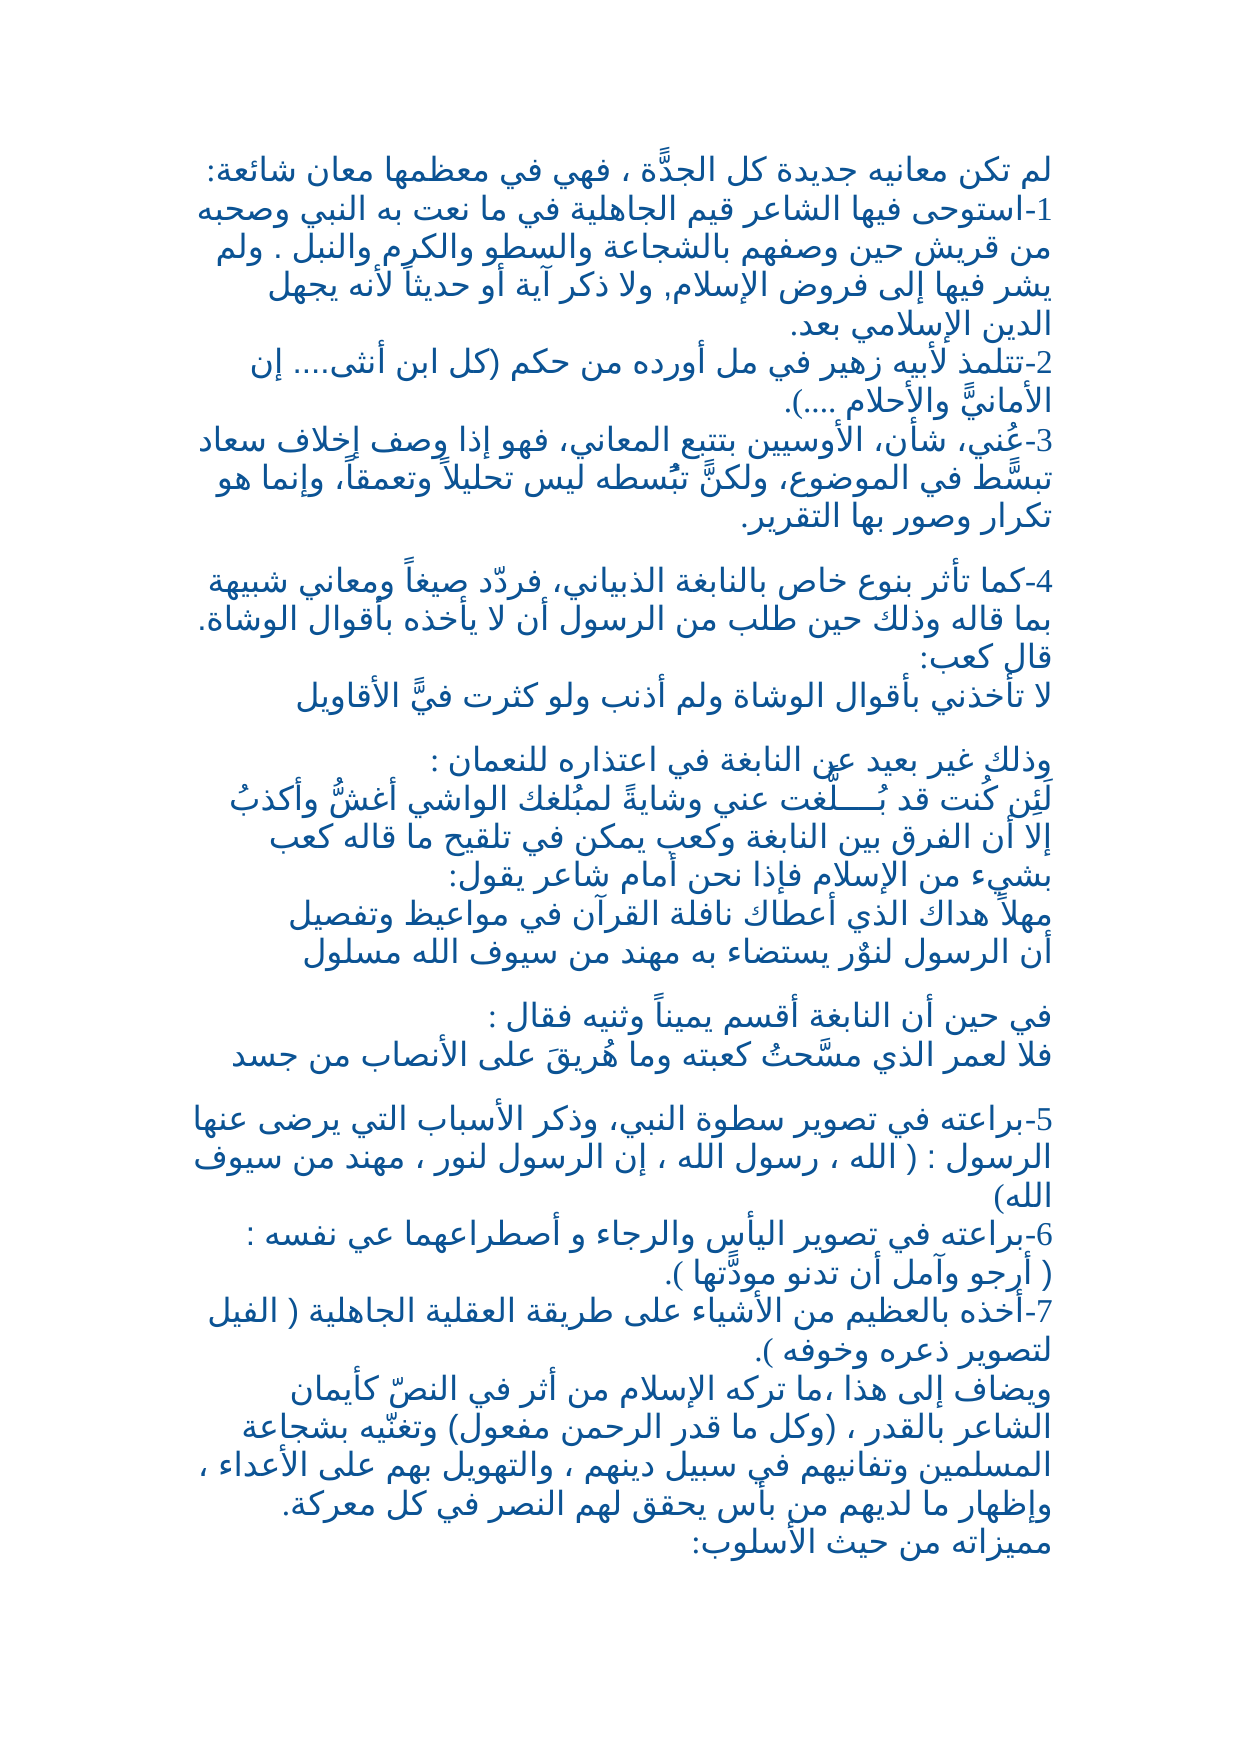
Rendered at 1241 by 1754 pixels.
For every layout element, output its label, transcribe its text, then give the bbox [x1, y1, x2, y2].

text فلا لعمر الذي مسَّحتُ كعبته وما هُريقَ على الأنصاب من جسد [187, 1035, 1053, 1073]
text مهلاً هداك الذي أعطاك نافلة القرآن في مواعيظ وتفصيل [187, 894, 1053, 932]
text وذلك غير بعيد عن النابغة في اعتذاره للنعمان : [187, 740, 1053, 779]
text 3-عُني، شأن، الأوسيين بتتبع المعاني، فهو إذا وصف إخلاف سعاد تبسًّط في الموضوع، ولكنًّ تبًُسطه ليس تحليلاً وتعمقاً، وإنما هو تكرار وصور بها التقرير. [187, 419, 1053, 535]
text 4-كما تأثر بنوع خاص بالنابغة الذبياني، فردّد صيغاً ومعاني شبيهة بما قاله وذلك حين طلب من الرسول أن لا يأخذه بأقوال الوشاة. قال كعب: [187, 561, 1053, 676]
text في حين أن النابغة أقسم يميناً وثنيه فقال : [187, 996, 1053, 1035]
text 1-استوحى فيها الشاعر قيم الجاهلية في ما نعت به النبي وصحبه من قريش حين وصفهم بالشجاعة والسطو والكرم والنبل . ولم يشر فيها إلى فروض الإسلام, ولا ذكر آية أو حديثاً لأنه يجهل الدين الإسلامي بعد. [187, 188, 1053, 342]
text لا تأخذني بأقوال الوشاة ولم أذنب ولو كثرت فيًّ الأقاويل [187, 676, 1053, 714]
text أن الرسول لنوٌر يستضاء به مهند من سيوف الله مسلول [187, 932, 1053, 971]
text ويضاف إلى هذا ،ما تركه الإسلام من أثر في النصّ كأيمان الشاعر بالقدر ، (وكل ما قدر الرحمن مفعول) وتغنّيه بشجاعة المسلمين وتفانيهم في سبيل دينهم ، والتهويل بهم على الأعداء ، وإظهار ما لديهم من بأس يحقق لهم النصر في كل معركة. [187, 1369, 1053, 1522]
text 6-براعته في تصوير اليأس والرجاء و أصطراعهما عي نفسه : ( أرجو وآمل أن تدنو مودًّتها ). [187, 1214, 1053, 1292]
text مميزاته من حيث الأسلوب: [187, 1522, 1053, 1561]
text لَئِن كُنت قد بُــــلًّغت عني وشايةً لمبُلغك الواشي أغشُّ وأكذبُ [187, 779, 1053, 817]
text 5-براعته في تصوير سطوة النبي، وذكر الأسباب التي يرضى عنها الرسول : ( الله ، رسول الله ، إن الرسول لنور ، مهند من سيوف الله) [187, 1099, 1053, 1214]
text 2-تتلمذ لأبيه زهير في مل أورده من حكم (كل ابن أنثى.... إن الأمانيًّ والأحلام ....). [187, 342, 1053, 419]
text لم تكن معانيه جديدة كل الجدًّة ، فهي في معظمها معان شائعة: [187, 150, 1053, 188]
text إلا أن الفرق بين النابغة وكعب يمكن في تلقيح ما قاله كعب بشيء من الإسلام فإذا نحن أمام شاعر يقول: [187, 817, 1053, 894]
text 7-أخذه بالعظيم من الأشياء على طريقة العقلية الجاهلية ( الفيل لتصوير ذعره وخوفه ). [187, 1292, 1053, 1369]
